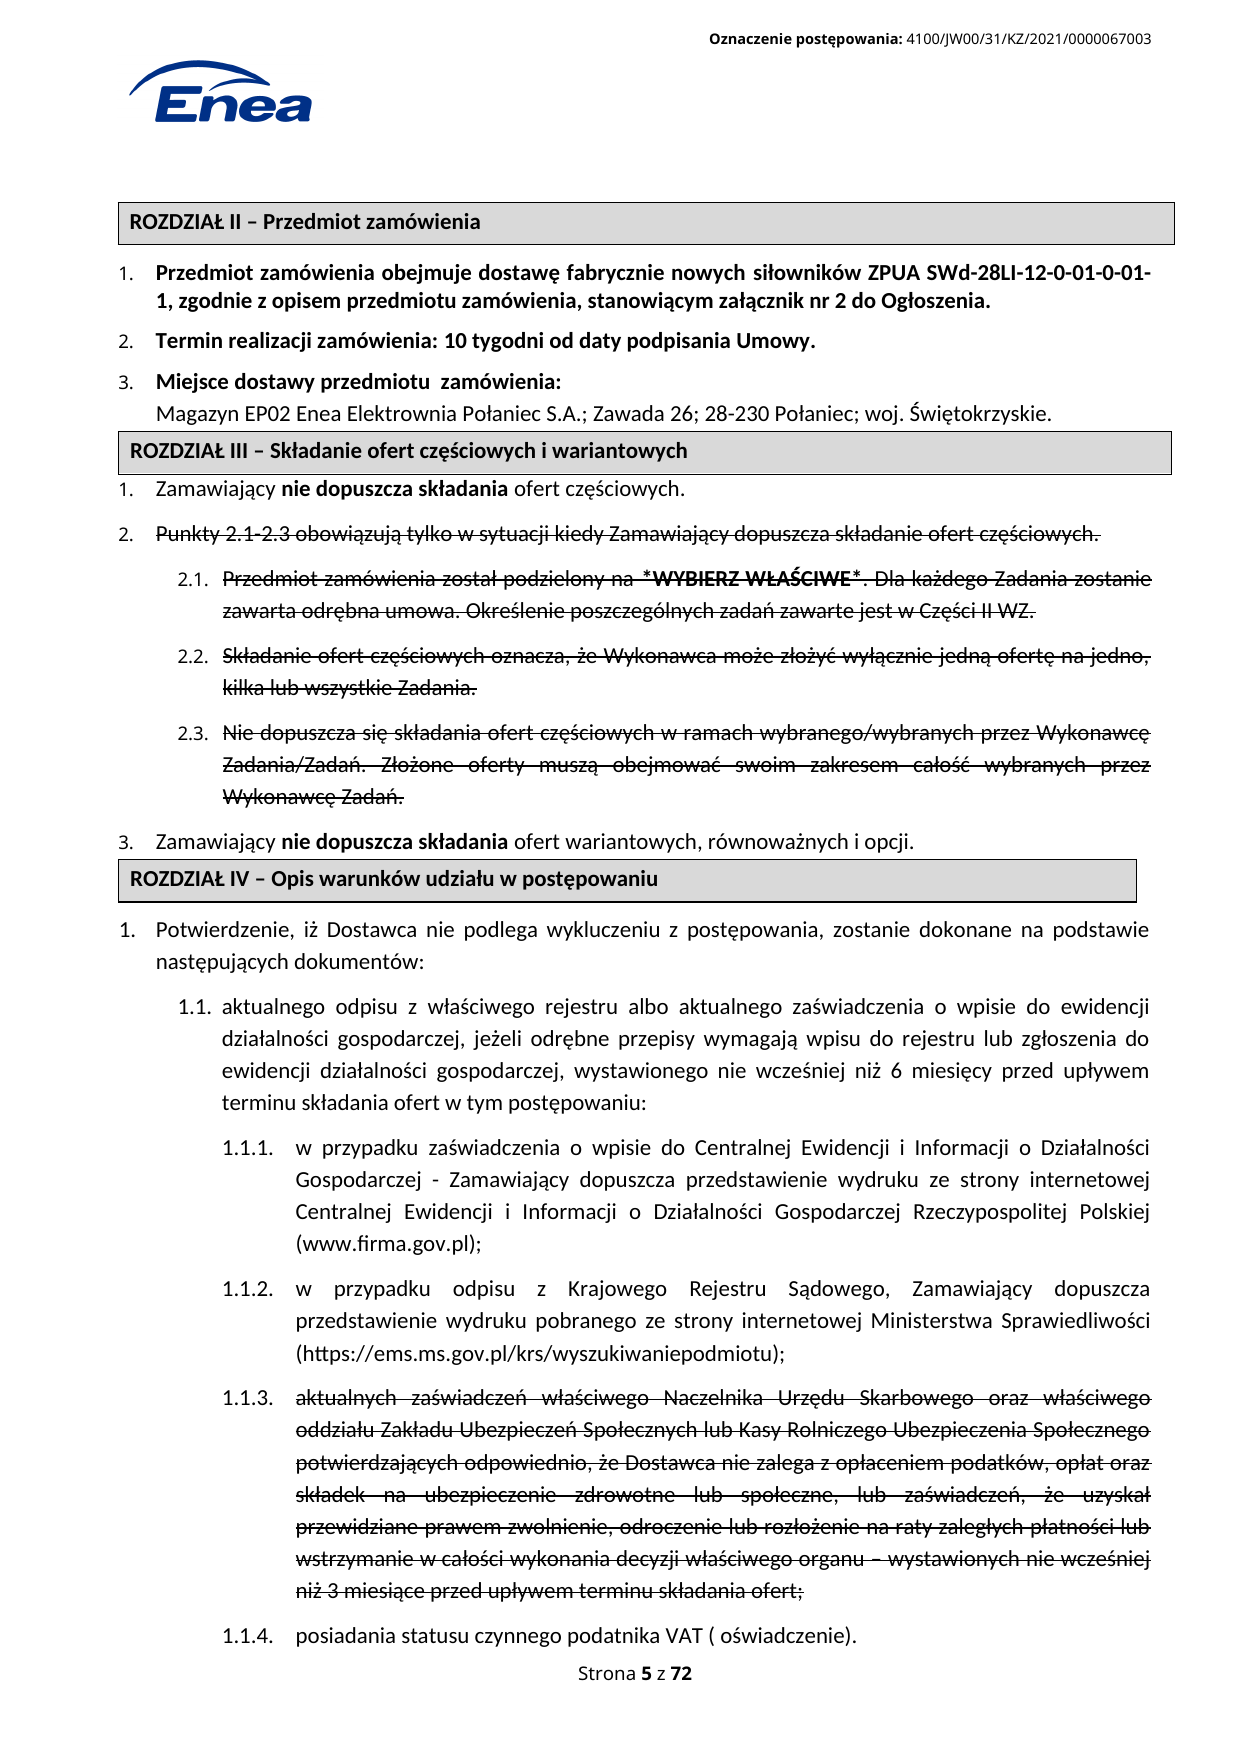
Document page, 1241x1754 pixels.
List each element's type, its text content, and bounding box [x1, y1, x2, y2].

list w przypadku odpisu z Krajowego Rejestru Sądowego, Zamawiający dopuszcza przedstawienie wydruku pobranego ze strony internetowej Ministerstwa Sprawiedliwości (https://ems.ms.gov.pl/krs/wyszukiwaniepodmiotu); [222, 1274, 1152, 1367]
list Przedmiot zamówienia został podzielony na . Dla każdego Zadania zostanie zawarta odrębna umowa. Określenie poszczególnych zadań zawarte jest w Części II WZ. [177, 564, 1152, 624]
list Zamawiający ofert częściowych. [118, 475, 1152, 503]
list Punkty 2.1-2.3 obowiązują tylko w sytuacji kiedy Zamawiający dopuszcza składanie ofert częściowych. [118, 519, 1152, 547]
list posiadania statusu czynnego podatnika VAT ( oświadczenie). [222, 1621, 1152, 1649]
list Potwierdzenie, iż Dostawca nie podlega wykluczeniu z postępowania, zostanie dokonane na podstawie następujących dokumentów: [118, 915, 1152, 975]
picture [117, 50, 324, 124]
list Zamawiający ofert wariantowych, równoważnych i opcji. [118, 827, 1152, 855]
list Nie dopuszcza się składania ofert częściowych w ramach wybranego/wybranych przez Wykonawcę Zadania/Zadań. Złożone oferty muszą obejmować swoim zakresem całość wybranych przez Wykonawcę Zadań. [177, 718, 1152, 810]
list w przypadku zaświadczenia o wpisie do Centralnej Ewidencji i Informacji o Działalności Gospodarczej - Zamawiający dopuszcza przedstawienie wydruku ze strony internetowej Centralnej Ewidencji i Informacji o Działalności Gospodarczej Rzeczypospolitej Polskiej (www.firma.gov.pl); [222, 1133, 1152, 1258]
list Miejsce dostawy przedmiotu zamówienia: [118, 367, 1152, 395]
list aktualnych zaświadczeń właściwego Naczelnika Urzędu Skarbowego oraz właściwego oddziału Zakładu Ubezpieczeń Społecznych lub Kasy Rolniczego Ubezpieczenia Społecznego potwierdzających odpowiednio, że Dostawca nie zalega z opłaceniem podatków, opłat oraz składek na ubezpieczenie zdrowotne lub społeczne, lub zaświadczeń, że uzyskał przewidziane prawem zwolnienie, odroczenie lub rozłożenie na raty zaległych płatności lub wstrzymanie w całości wykonania decyzji właściwego organu – wystawionych nie wcześniej niż 3 miesiące przed upływem terminu składania ofert; [222, 1383, 1152, 1604]
table_header ROZDZIAŁ III – Składanie ofert częściowych i wariantowych [119, 432, 1171, 473]
table_header ROZDZIAŁ II – Przedmiot zamówienia [119, 203, 1174, 244]
list Składanie ofert częściowych oznacza, że Wykonawca może złożyć wyłącznie jedną ofertę na jedno, kilka lub wszystkie Zadania. [177, 641, 1152, 701]
list Przedmiot zamówienia obejmuje dostawę fabrycznie nowych siłowników ZPUA SWd-28LI-12-0-01-0-01-1, zgodnie z opisem przedmiotu zamówienia, stanowiącym załącznik nr 2 do Ogłoszenia. [118, 258, 1152, 314]
text Magazyn EP02 Enea Elektrownia Połaniec S.A.; Zawada 26; 28-230 Połaniec; woj. Świętokrzyskie. [156, 399, 1152, 427]
table_header ROZDZIAŁ IV – Opis warunków udziału w postępowaniu [119, 860, 1136, 901]
list aktualnego odpisu z właściwego rejestru albo aktualnego zaświadczenia o wpisie do ewidencji działalności gospodarczej, jeżeli odrębne przepisy wymagają wpisu do rejestru lub zgłoszenia do ewidencji działalności gospodarczej, wystawionego nie wcześniej niż 6 miesięcy przed upływem terminu składania ofert w tym postępowaniu: [177, 992, 1152, 1116]
list Termin realizacji zamówienia: 10 tygodni od daty podpisania Umowy. [118, 326, 1152, 354]
